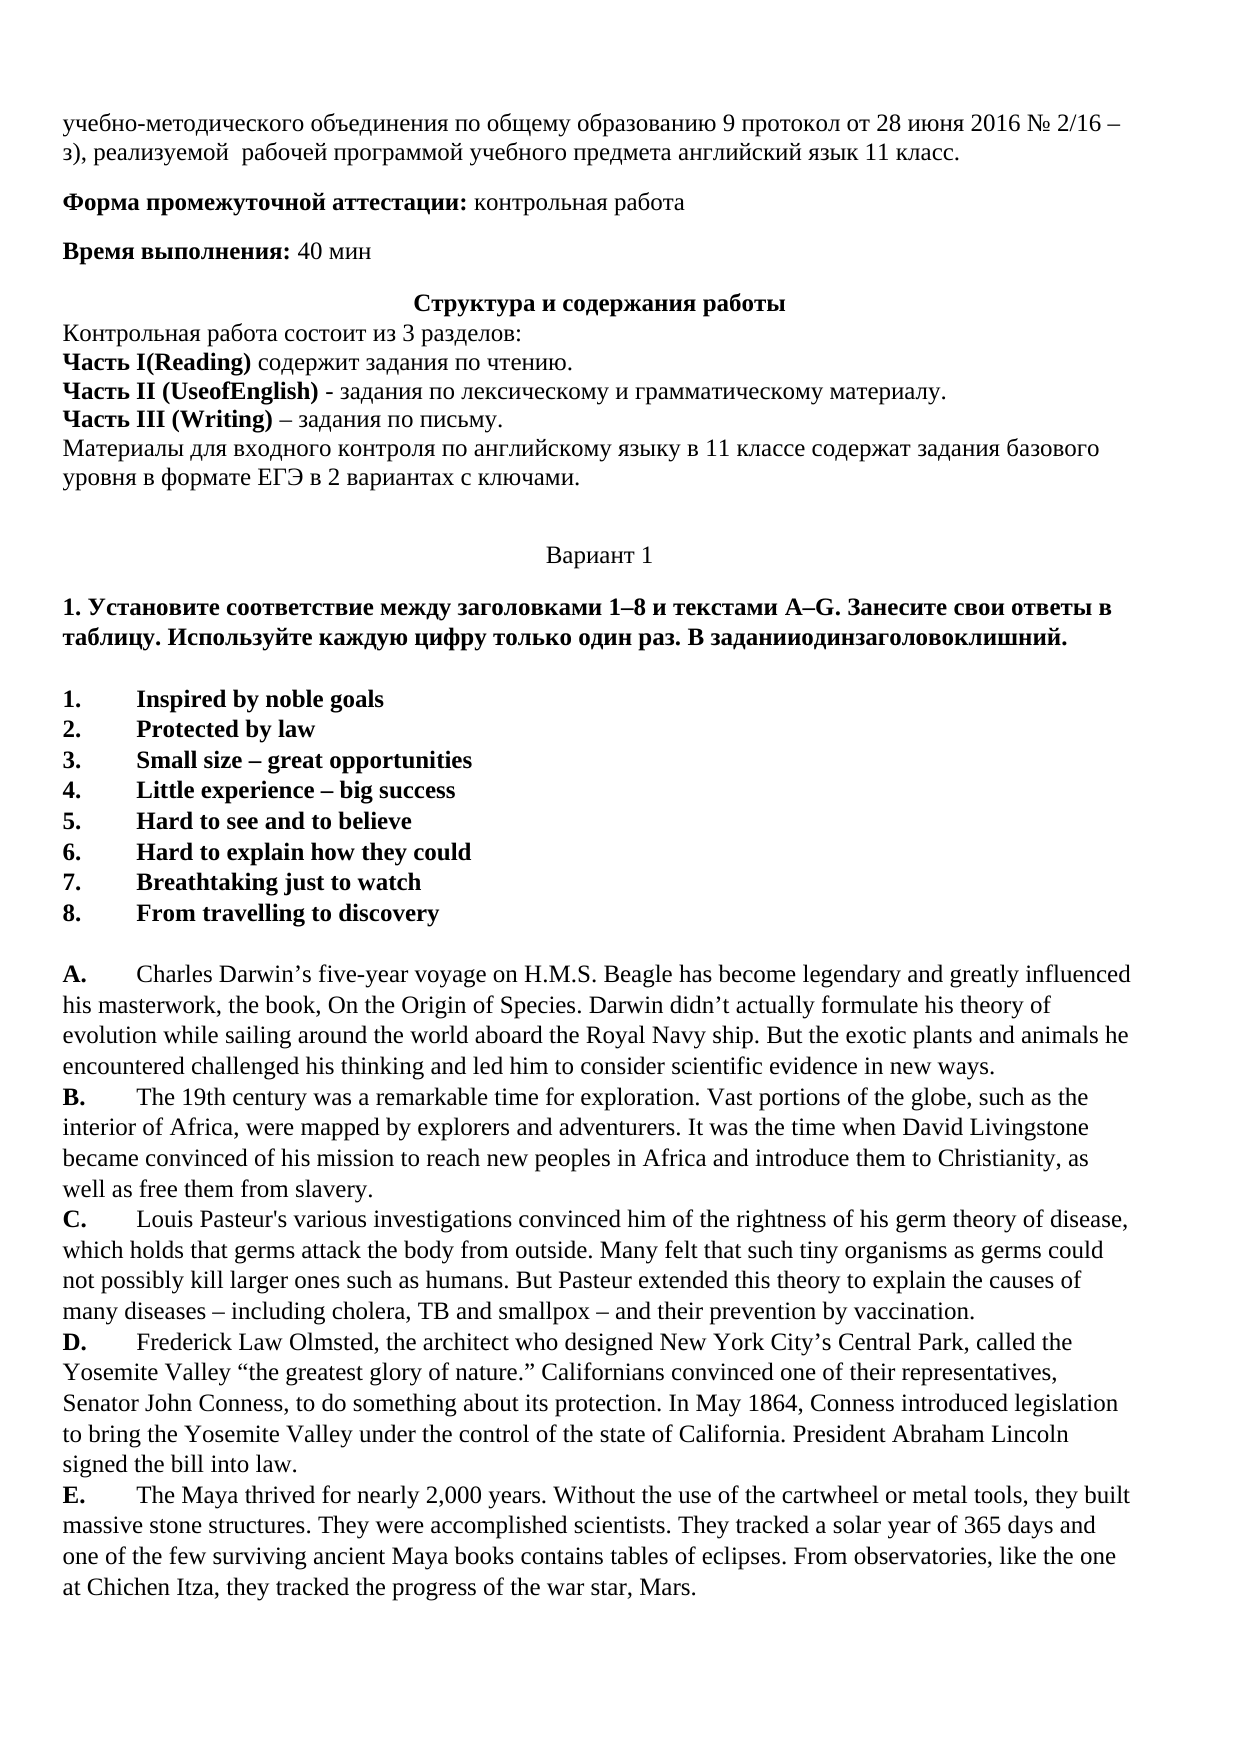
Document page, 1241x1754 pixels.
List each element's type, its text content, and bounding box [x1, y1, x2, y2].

text 6. Hard to explain how they could [62, 835, 1137, 866]
text C. Louis Pasteur's various investigations convinced him of the rightness of his germ theory of disease, which holds that germs attack the body from outside. Many felt that such tiny organisms as germs could not possibly kill larger ones such as humans. But Pasteur extended this theory to explain the causes of many diseases – including cholera, TB and smallpox – and their prevention by vaccination. [62, 1202, 1137, 1325]
text 5. Hard to see and to believe [62, 804, 1137, 835]
text 7. Breathtaking just to watch [62, 866, 1137, 896]
text 4. Little experience – big success [62, 774, 1137, 804]
text 3. Small size – great opportunities [62, 743, 1137, 774]
text Структура и содержания работы [62, 286, 1137, 316]
text Вариант 1 [62, 540, 1137, 569]
text Материалы для входного контроля по английскому языку в 11 классе содержат задания базового уровня в формате ЕГЭ в 2 вариантах с ключами. [62, 433, 1137, 491]
text 1. Установите соответствие между заголовками 1–8 и текстами A–G. Занесите свои ответы в таблицу. Используйте каждую цифру только один раз. В заданииодинзаголовоклишний. [62, 590, 1137, 651]
text Время выполнения: 40 мин [62, 236, 1137, 265]
text Форма промежуточной аттестации: контрольная работа [62, 187, 1137, 215]
text 8. From travelling to discovery [62, 896, 1137, 927]
text Часть II (UseofEnglish) - задания по лексическому и грамматическому материалу. [62, 376, 1137, 404]
text Часть I(Reading) содержит задания по чтению. [62, 347, 1137, 376]
text 2. Protected by law [62, 712, 1137, 743]
text B. The 19th century was a remarkable time for exploration. Vast portions of the globe, such as the interior of Africa, were mapped by explorers and adventurers. It was the time when David Livingstone became convinced of his mission to reach new peoples in Africa and introduce them to Christianity, as well as free them from slavery. [62, 1080, 1137, 1202]
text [62, 108, 1137, 166]
text A. Charles Darwin’s five-year voyage on H.M.S. Beagle has become legendary and greatly influenced his masterwork, the book, On the Origin of Species. Darwin didn’t actually formulate his theory of evolution while sailing around the world aboard the Royal Navy ship. But the exotic plants and animals he encountered challenged his thinking and led him to consider scientific evidence in new ways. [62, 957, 1137, 1080]
text 1. Inspired by noble goals [62, 682, 1137, 712]
text Контрольная работа состоит из 3 разделов: [62, 316, 1137, 347]
text Часть III (Writing) – задания по письму. [62, 404, 1137, 433]
text E. The Maya thrived for nearly 2,000 years. Without the use of the cartwheel or metal tools, they built massive stone structures. They were accomplished scientists. They tracked a solar year of 365 days and one of the few surviving ancient Maya books contains tables of eclipses. From observatories, like the one at Chichen Itza, they tracked the progress of the war star, Mars. [62, 1478, 1137, 1601]
text D. Frederick Law Olmsted, the architect who designed New York City’s Central Park, called the Yosemite Valley “the greatest glory of nature.” Californians convinced one of their representatives, Senator John Conness, to do something about its protection. In May 1864, Conness introduced legislation to bring the Yosemite Valley under the control of the state of California. President Abraham Lincoln signed the bill into law. [62, 1325, 1137, 1478]
